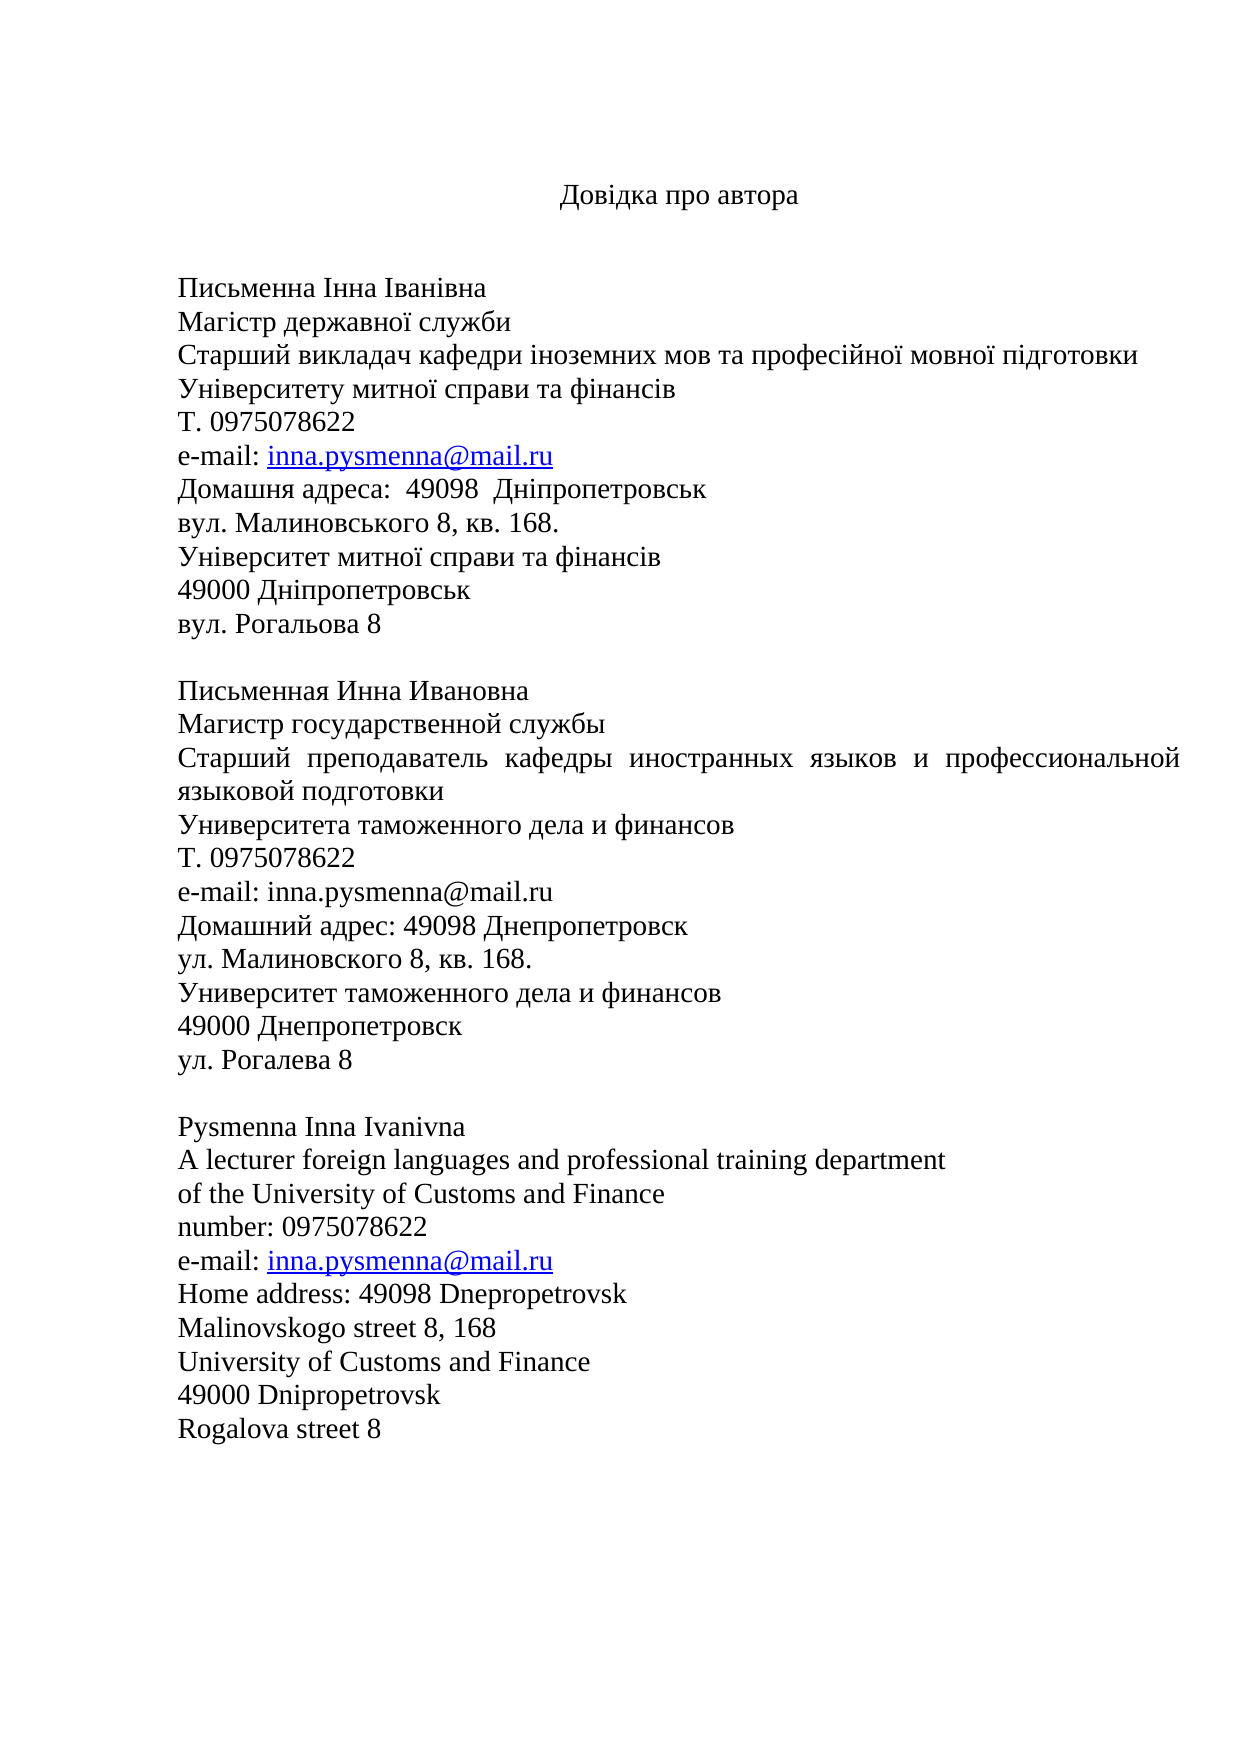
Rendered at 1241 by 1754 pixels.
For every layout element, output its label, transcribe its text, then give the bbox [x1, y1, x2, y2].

text Магістр державної служби [177, 304, 1181, 337]
text 49000 Dnipropetrovsk [177, 1377, 1181, 1411]
text Домашня адреса: 49098 Дніпропетровськ [177, 472, 1181, 505]
text вул. Рогальова 8 [177, 606, 1181, 639]
text ул. Рогалева 8 [177, 1042, 1181, 1075]
text вул. Малиновського 8, кв. 168. [177, 505, 1181, 539]
text Home address: 49098 Dnepropetrovsk [177, 1277, 1181, 1310]
text Письменная Инна Ивановна [177, 673, 1181, 706]
text Malinovskogo street 8, 168 [177, 1310, 1181, 1344]
text Т. 0975078622 [177, 404, 1181, 438]
text University of Customs and Finance [177, 1344, 1181, 1377]
text A lecturer foreign languages and professional training department [177, 1142, 1181, 1176]
text 49000 Днепропетровск [177, 1008, 1181, 1042]
text Т. 0975078622 [177, 841, 1181, 874]
text Университета таможенного дела и финансов [177, 807, 1181, 841]
text e-mail: inna.pysmenna@mail.ru [177, 1243, 1181, 1277]
text Rogalova street 8 [177, 1411, 1181, 1444]
text Письменна Інна Іванівна [177, 270, 1181, 304]
text Магистр государственной службы [177, 706, 1181, 740]
text of the University of Customs and Finance [177, 1176, 1181, 1209]
text Университет таможенного дела и финансов [177, 975, 1181, 1008]
text e-mail: inna.pysmenna@mail.ru [177, 438, 1181, 472]
text Старший преподаватель кафедры иностранных языков и профессиональной языковой подготовки [177, 740, 1181, 807]
text Домашний адрес: 49098 Днепропетровск [177, 908, 1181, 941]
text Університету митної справи та фінансів [177, 371, 1181, 404]
text e-mail: inna.pysmenna@mail.ru [177, 874, 1181, 908]
text 49000 Дніпропетровськ [177, 572, 1181, 606]
text Pysmenna Inna Ivanivna [177, 1109, 1181, 1142]
text Університет митної справи та фінансів [177, 539, 1181, 572]
text Старший викладач кафедри іноземних мов та професійної мовної підготовки [177, 337, 1181, 371]
text Довідка про автора [177, 177, 1181, 211]
text ул. Малиновского 8, кв. 168. [177, 941, 1181, 975]
text number: 0975078622 [177, 1209, 1181, 1243]
